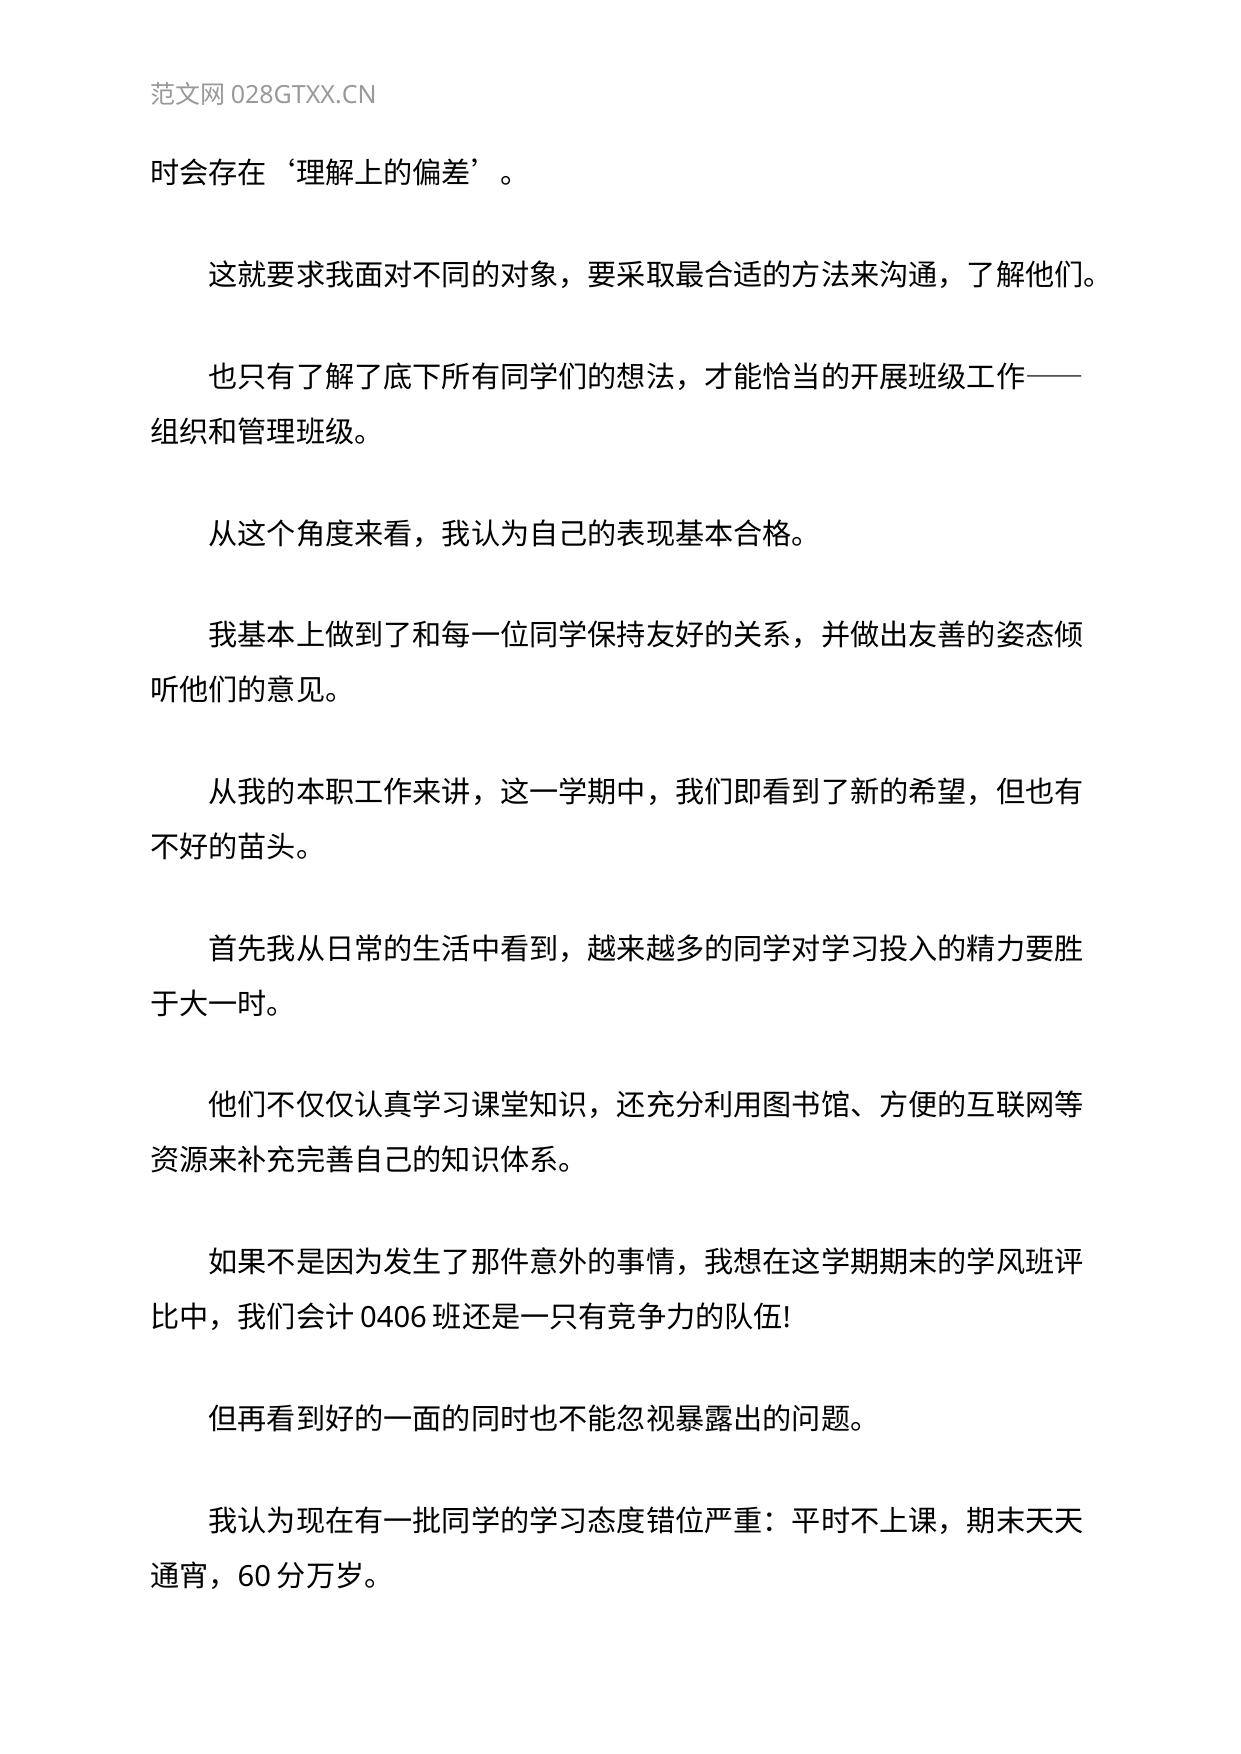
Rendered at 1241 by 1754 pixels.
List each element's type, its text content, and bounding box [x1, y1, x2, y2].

text 也只有了解了底下所有同学们的想法，才能恰当的开展班级工作——组织和管理班级。 [150, 353, 1090, 451]
text 从我的本职工作来讲，这一学期中，我们即看到了新的希望，但也有不好的苗头。 [150, 769, 1090, 866]
text 这就要求我面对不同的对象，要采取最合适的方法来沟通，了解他们。 [150, 252, 1090, 294]
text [150, 150, 1090, 192]
text 他们不仅仅认真学习课堂知识，还充分利用图书馆、方便的互联网等资源来补充完善自己的知识体系。 [150, 1082, 1090, 1179]
text 我认为现在有一批同学的学习态度错位严重：平时不上课，期末天天通宵，60分万岁。 [150, 1497, 1090, 1594]
text 我基本上做到了和每一位同学保持友好的关系，并做出友善的姿态倾听他们的意见。 [150, 612, 1090, 709]
text 从这个角度来看，我认为自己的表现基本合格。 [150, 510, 1090, 552]
text 如果不是因为发生了那件意外的事情，我想在这学期期末的学风班评比中，我们会计0406班还是一只有竞争力的队伍! [150, 1239, 1090, 1336]
text 但再看到好的一面的同时也不能忽视暴露出的问题。 [150, 1396, 1090, 1438]
text 首先我从日常的生活中看到，越来越多的同学对学习投入的精力要胜于大一时。 [150, 925, 1090, 1022]
